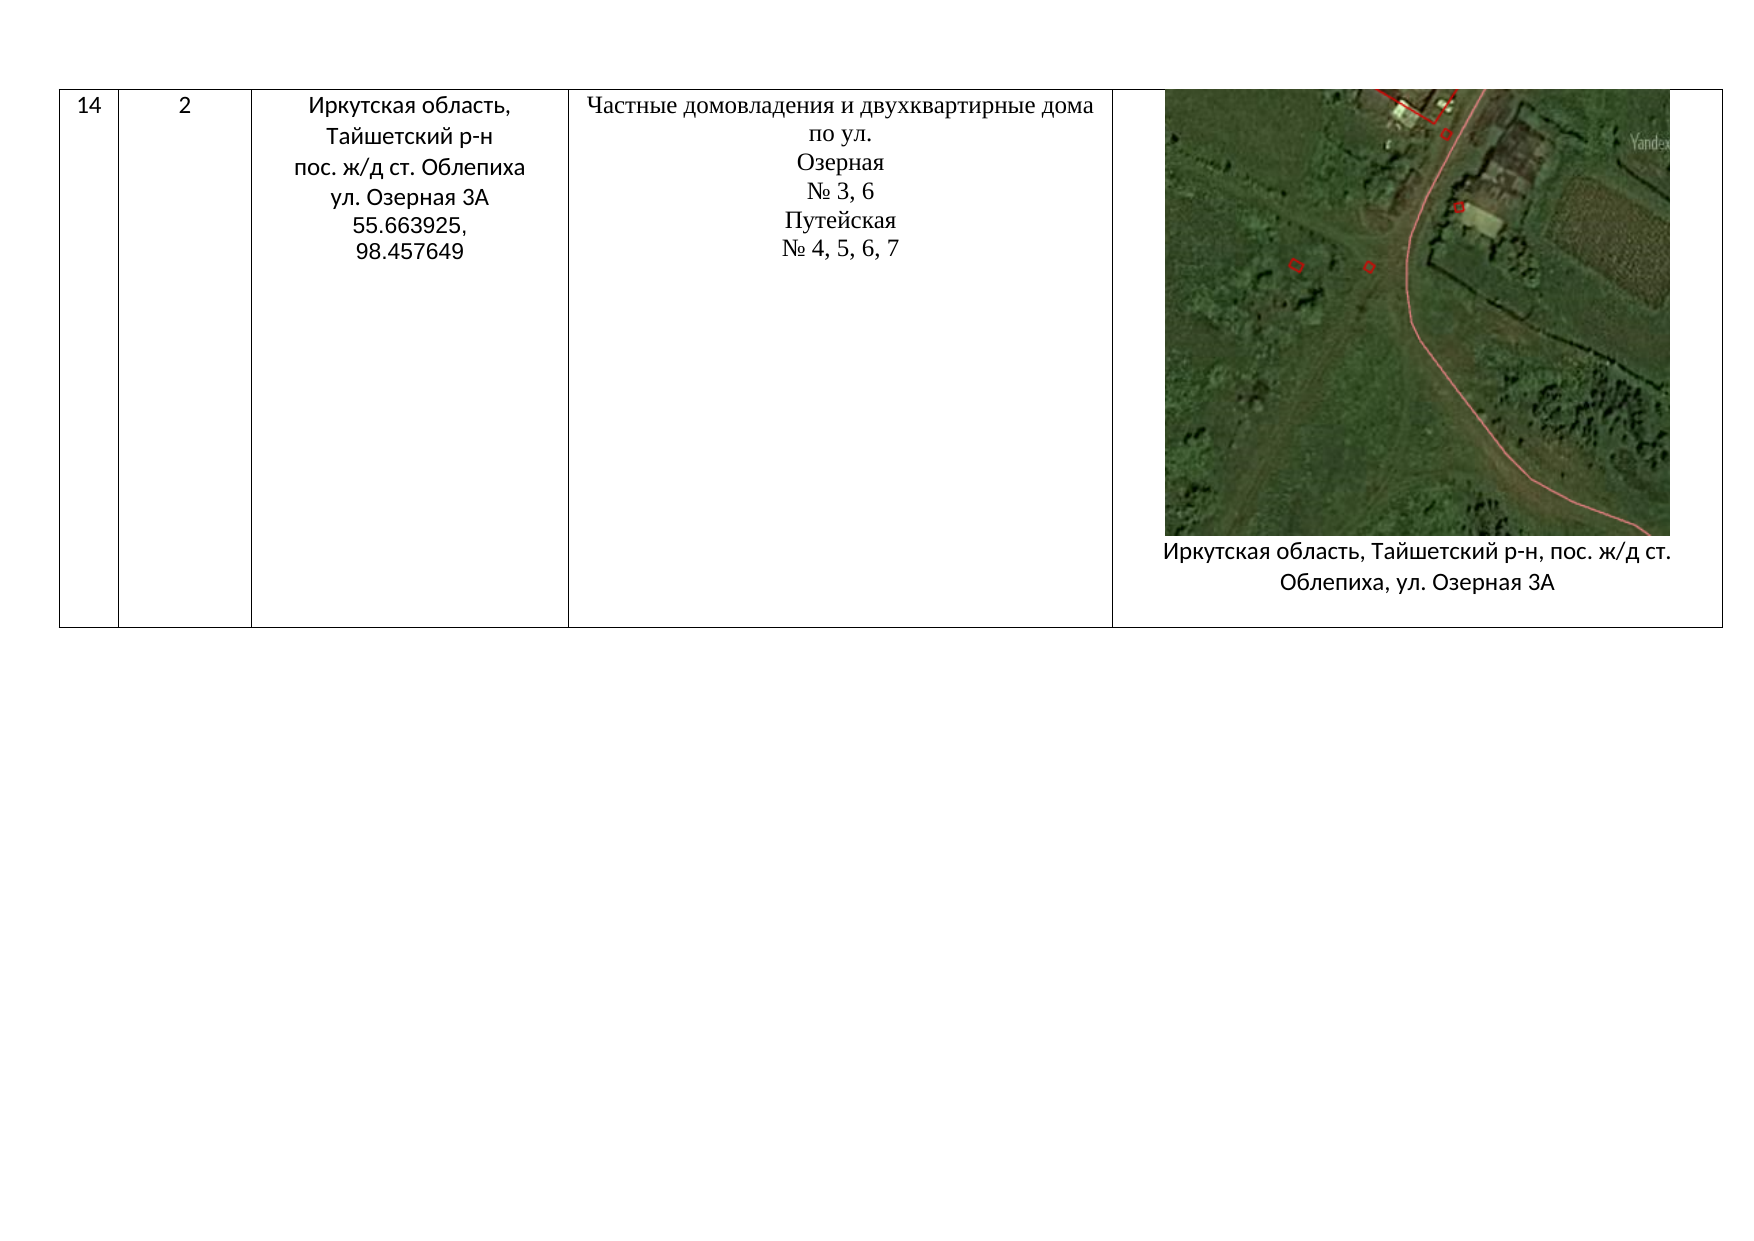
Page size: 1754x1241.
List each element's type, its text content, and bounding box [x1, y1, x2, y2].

table_cell Частные домовладения и двухквартирные дома по ул. Озерная № 3, 6 Путейская № 4, 5, 6, 7 [569, 90, 1112, 627]
table_cell Иркутская область, Тайшетский р-н, пос. ж/д ст. Облепиха, ул. Озерная 3А [1113, 90, 1722, 627]
picture [1165, 89, 1670, 536]
table_cell 2 [119, 90, 251, 627]
table_cell Иркутская область, Тайшетский р-н пос. ж/д ст. Облепиха ул. Озерная 3А 55.663925, 98.457649 [252, 90, 568, 627]
table_cell 14 [60, 90, 118, 627]
